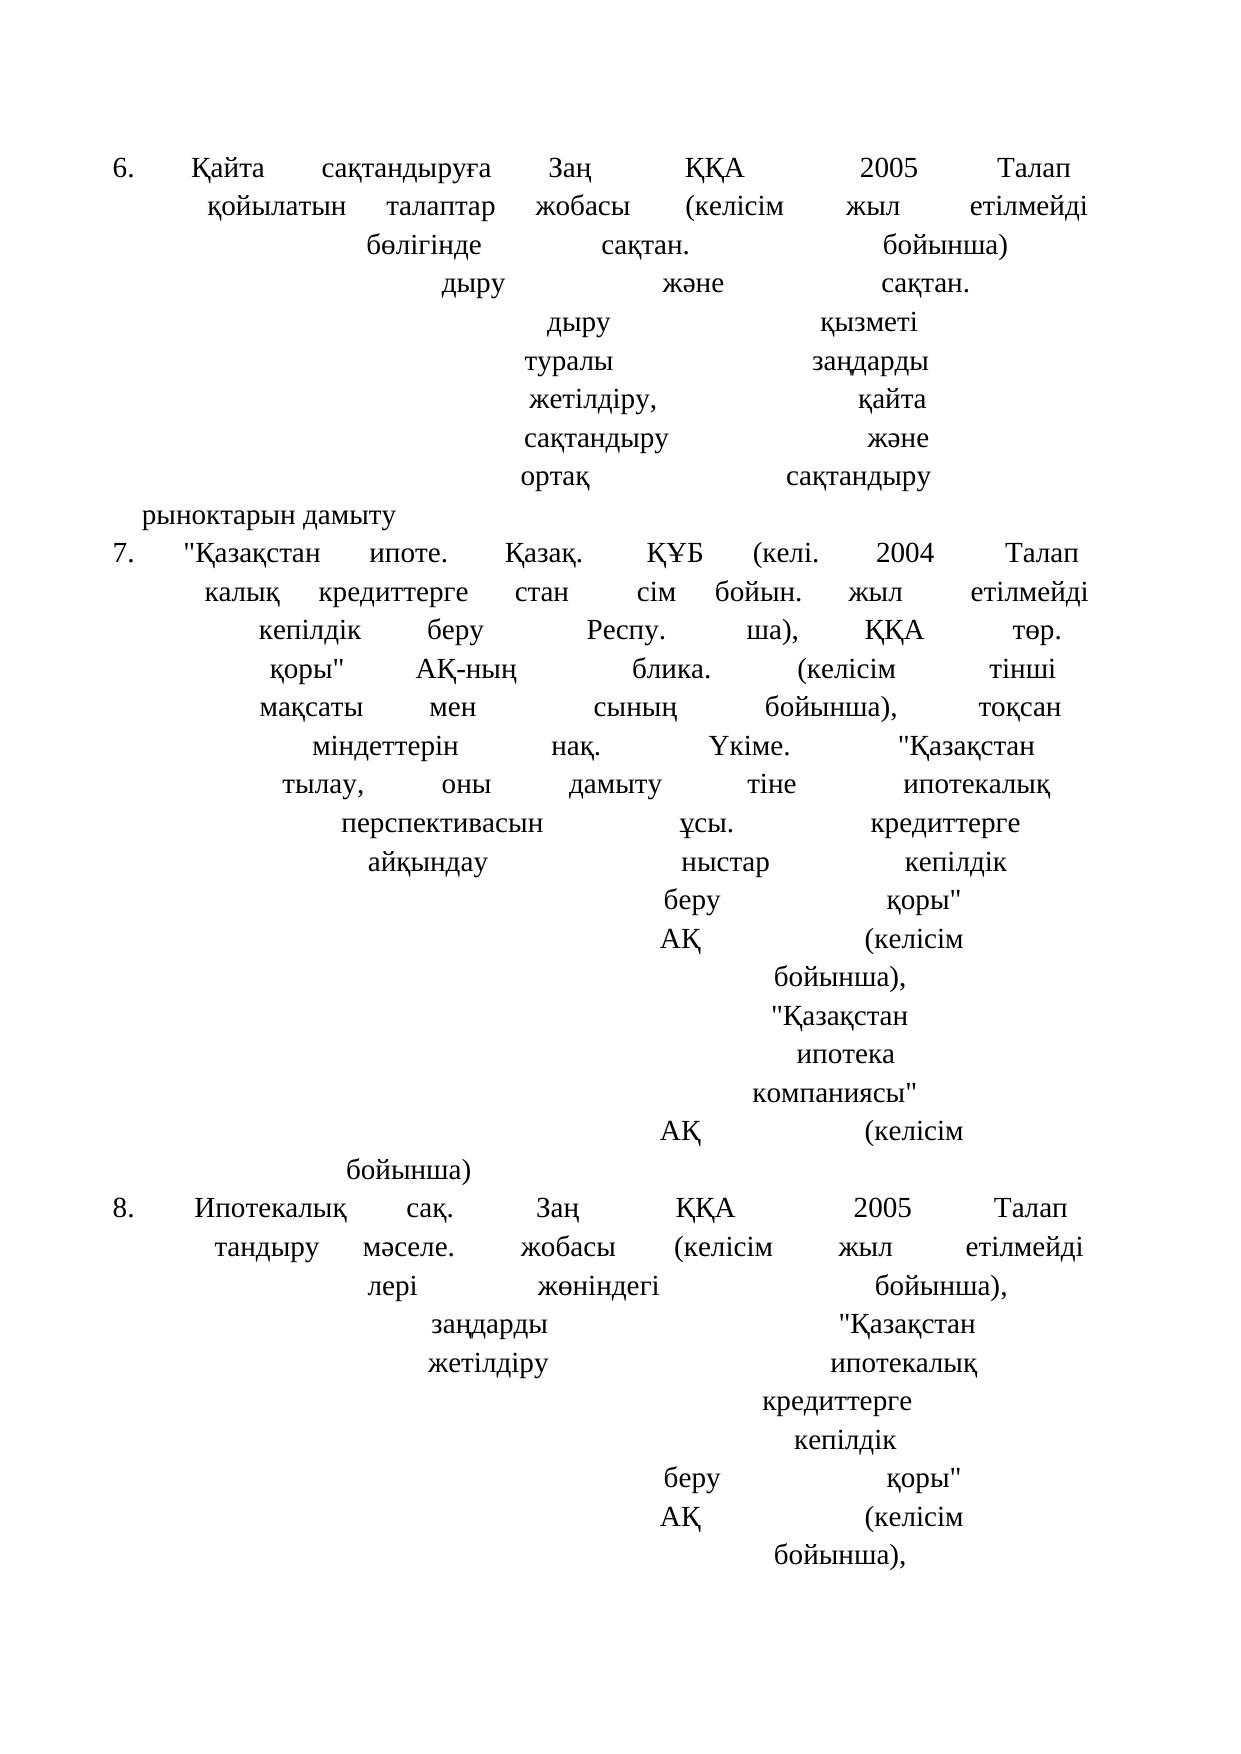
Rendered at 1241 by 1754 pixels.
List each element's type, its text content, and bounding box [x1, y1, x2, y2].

text 7. "Қазақстан ипоте. Қазақ. ҚҰБ (келi. 2004 Талап калық кредиттерге стан сiм бойын. жыл етілмейді кепiлдiк беру Респу. ша), ҚҚА төр. қоры" АҚ-ның блика. (келiсiм тінші мақсаты мен сының бойынша), тоқсан мiндеттерiн нақ. Үкiме. "Қазақстан тылау, оны дамыту тiне ипотекалық перспективасын ұсы. кредиттерге айқындау ныстар кепiлдiк беру қоры" АҚ (келiсiм бойынша), "Қазақстан ипотека компаниясы" АҚ (келiсiм бойынша) [112, 535, 1128, 1186]
text 6. Қайта сақтандыруға Заң ҚҚА 2005 Талап қойылатын талаптар жобасы (келiсiм жыл етілмейді бөлігінде сақтан. бойынша) дыру және сақтан. дыру қызметi туралы заңдарды жетілдiру, қайта сақтандыру және ортақ сақтандыру рыноктарын дамыту [112, 150, 1128, 530]
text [112, 1191, 1128, 1571]
